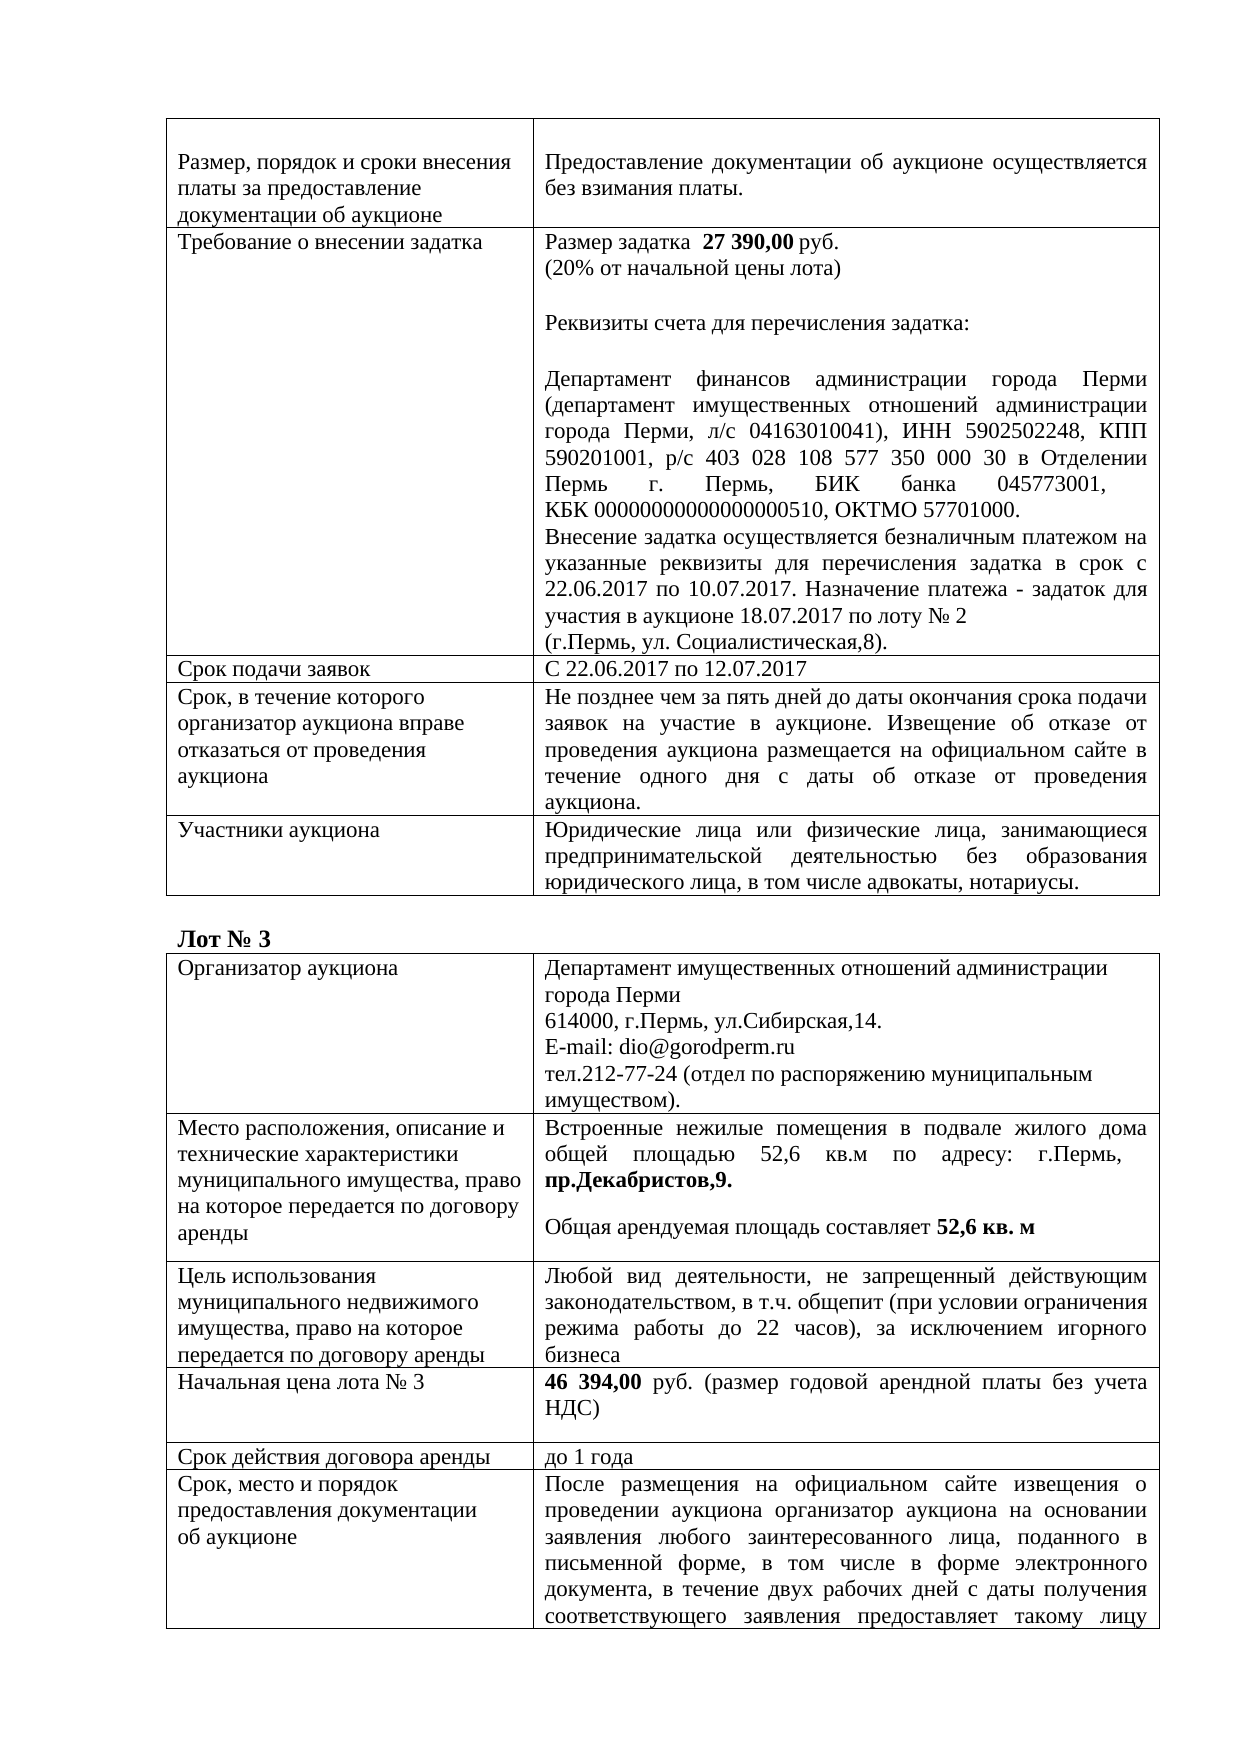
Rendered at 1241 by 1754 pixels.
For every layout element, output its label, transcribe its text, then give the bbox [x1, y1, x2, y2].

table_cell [167, 1470, 533, 1628]
table_cell Цель использования муниципального недвижимого имущества, право на которое передается по договору аренды [167, 1262, 533, 1367]
table_header Организатор аукциона [167, 954, 533, 1112]
text Лот № 3 [177, 924, 1152, 953]
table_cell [167, 119, 533, 227]
table_cell Место расположения, описание и технические характеристики муниципального имущества, право на которое передается по договору аренды [167, 1114, 533, 1261]
table_cell Размер задатка 27 390,00 руб. (20% от начальной цены лота) Реквизиты счета для перечисления задатка: Департамент финансов администрации города Перми (департамент имущественных отношений администрации города Перми, л/с 04163010041), ИНН 5902502248, КПП 590201001, р/с 403 028 108 577 350 000 30 в Отделении Пермь г. Пермь, БИК банка 045773001, КБК 00000000000000000510, ОКТМО 57701000. Внесение задатка осуществляется безналичным платежом на указанные реквизиты для перечисления задатка в срок с 22.06.2017 по 10.07.2017. Назначение платежа - задаток для участия в аукционе 18.07.2017 по лоту № 2 (г.Пермь, ул. Социалистическая,8). [534, 228, 1159, 654]
table_cell С 22.06.2017 по 12.07.2017 [534, 656, 1159, 682]
table_cell 46 394,00 руб. (размер годовой арендной платы без учета НДС) [534, 1368, 1159, 1442]
table_cell Начальная цена лота № 3 [167, 1368, 533, 1442]
table_cell Срок, в течение которого организатор аукциона вправе отказаться от проведения аукциона [167, 683, 533, 815]
table_cell Срок действия договора аренды [167, 1443, 533, 1469]
table_cell Встроенные нежилые помещения в подвале жилого дома общей площадью 52,6 кв.м по адресу: г.Пермь, пр.Декабристов,9. Общая арендуемая площадь составляет 52,6 кв. м [534, 1114, 1159, 1261]
table_cell Любой вид деятельности, не запрещенный действующим законодательством, в т.ч. общепит (при условии ограничения режима работы до 22 часов), за исключением игорного бизнеса [534, 1262, 1159, 1367]
table_cell Юридические лица или физические лица, занимающиеся предпринимательской деятельностью без образования юридического лица, в том числе адвокаты, нотариусы. [534, 816, 1159, 895]
table_header Департамент имущественных отношений администрации города Перми 614000, г.Пермь, ул.Сибирская,14. E-mail: dio@gorodperm.ru тел.212-77-24 (отдел по распоряжению муниципальным имуществом). [534, 954, 1159, 1112]
table_cell Не позднее чем за пять дней до даты окончания срока подачи заявок на участие в аукционе. Извещение об отказе от проведения аукциона размещается на официальном сайте в течение одного дня с даты об отказе от проведения аукциона. [534, 683, 1159, 815]
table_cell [534, 119, 1159, 227]
table_cell Требование о внесении задатка [167, 228, 533, 654]
table_cell Участники аукциона [167, 816, 533, 895]
table_cell до 1 года [534, 1443, 1159, 1469]
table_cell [534, 1470, 1159, 1628]
table_cell Срок подачи заявок [167, 656, 533, 682]
